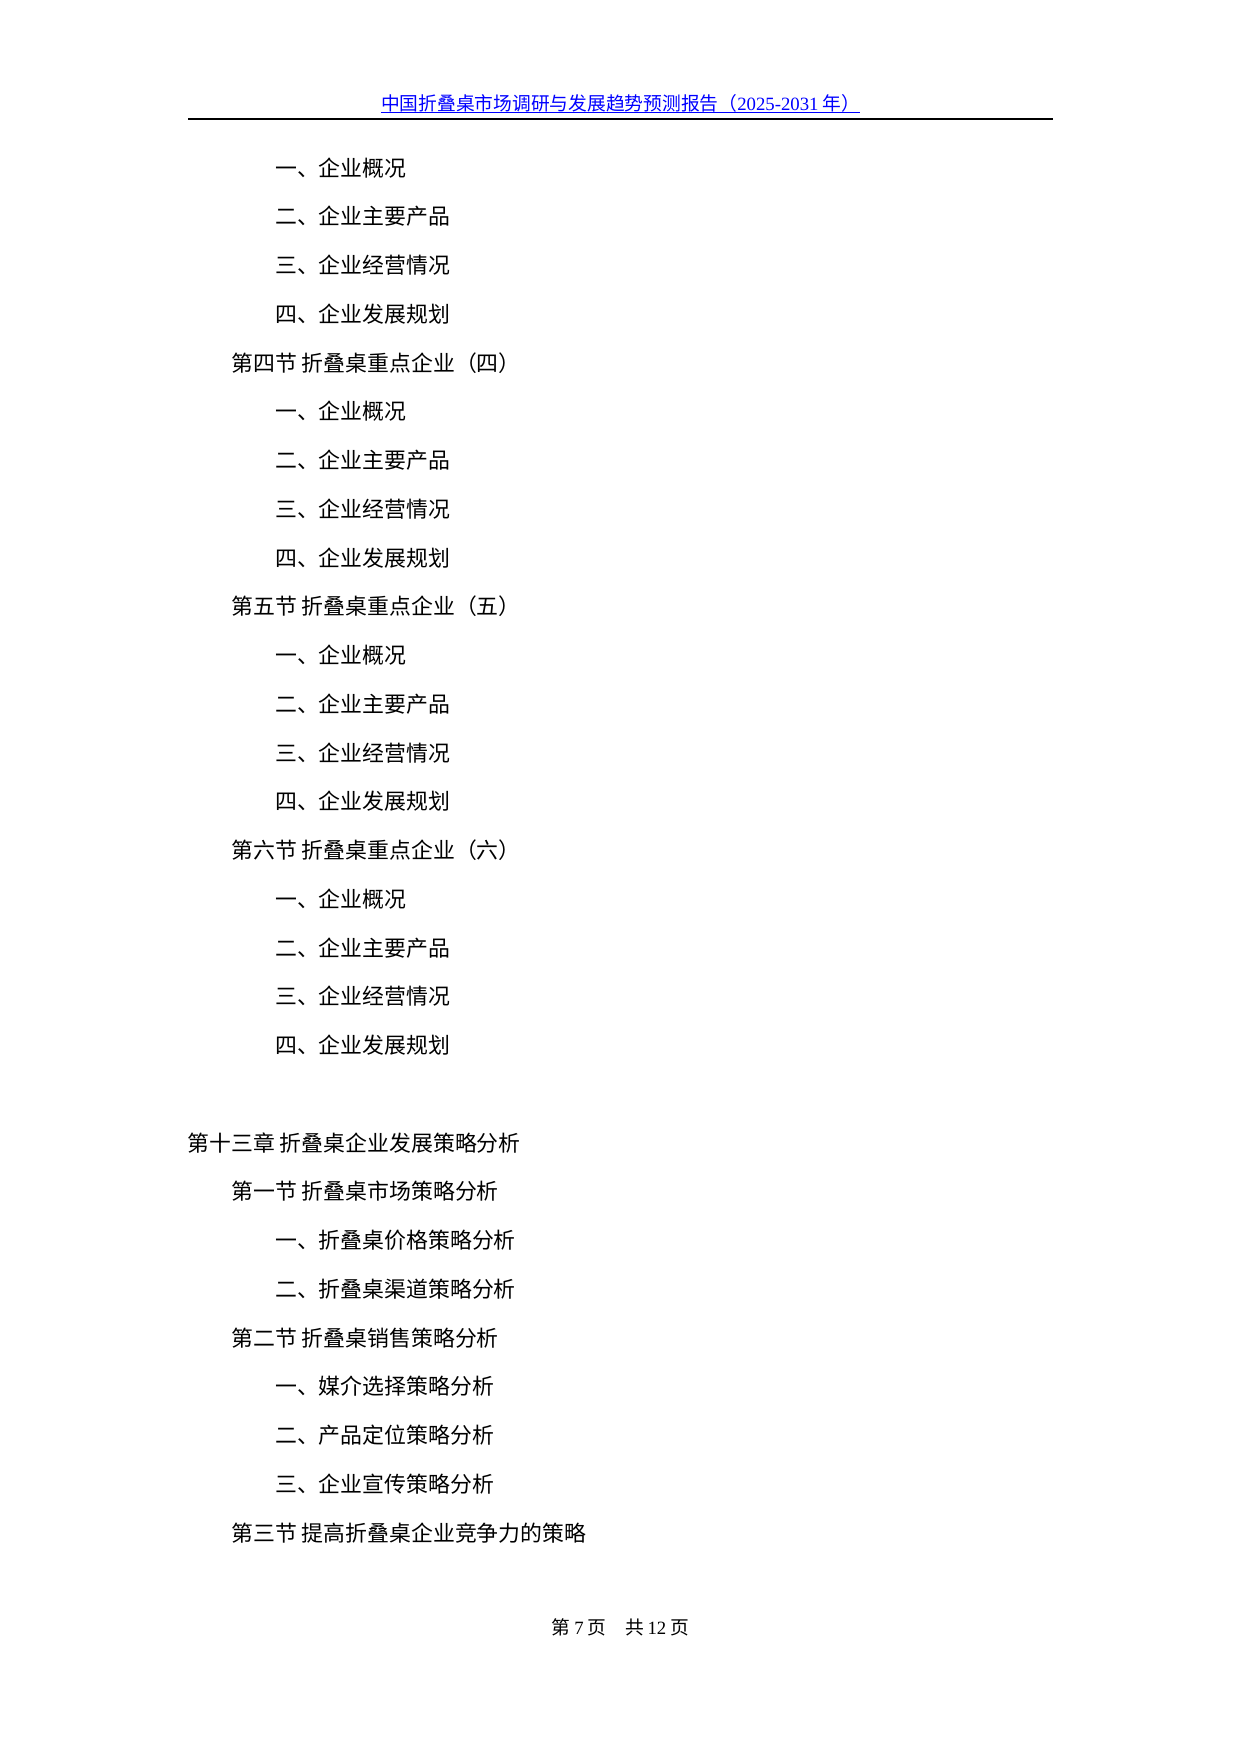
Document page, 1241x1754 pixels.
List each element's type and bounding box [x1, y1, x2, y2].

text [187, 150, 1053, 1548]
